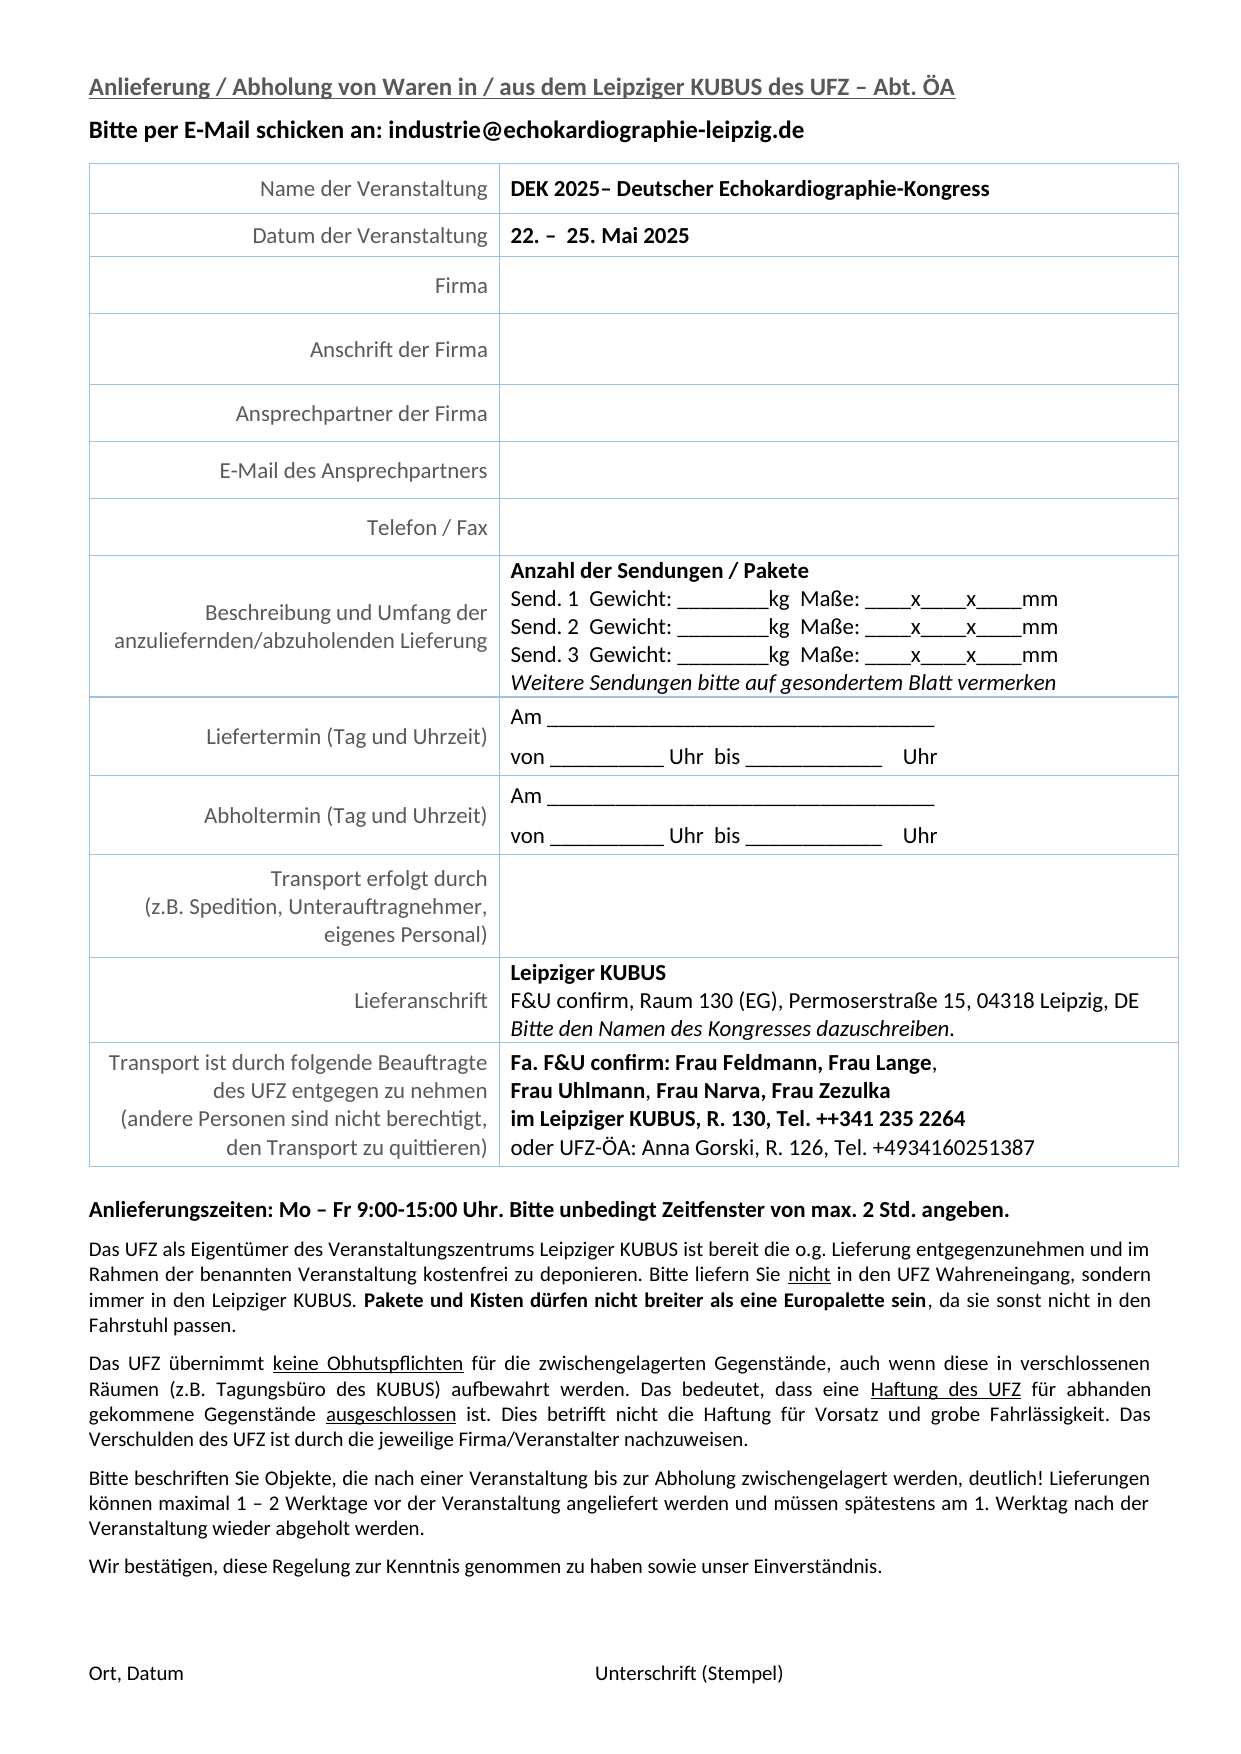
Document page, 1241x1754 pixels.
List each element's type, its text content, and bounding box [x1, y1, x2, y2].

table_cell Am __________________________________ von __________ Uhr bis ____________ Uhr [500, 776, 1178, 854]
table_cell Fa. F&U confirm: Frau Feldmann, Frau Lange, Frau Uhlmann, Frau Narva, Frau Zezulka im Leipziger KUBUS, R. 130, Tel. ++341 235 2264 oder UFZ-ÖA: Anna Gorski, R. 126, Tel. +4934160251387 [500, 1043, 1178, 1166]
table_cell Transport erfolgt durch (z.B. Spedition, Unterauftragnehmer, eigenes Personal) [90, 855, 499, 957]
table_cell Beschreibung und Umfang der anzuliefernden/abzuholenden Lieferung [90, 556, 499, 696]
table_cell Anzahl der Sendungen / Pakete Send. 1 Gewicht: ________kg Maße: ____x____x____mm Send. 2 Gewicht: ________kg Maße: ____x____x____mm Send. 3 Gewicht: ________kg Maße: ____x____x____mm Weitere Sendungen bitte auf gesondertem Blatt vermerken [500, 556, 1178, 696]
table_header DEK 2025– Deutscher Echokardiographie-Kongress [500, 164, 1178, 213]
table_header Name der Veranstaltung [90, 164, 499, 213]
table_cell Liefertermin (Tag und Uhrzeit) [90, 698, 499, 775]
table_cell Lieferanschrift [90, 958, 499, 1042]
table_cell Telefon / Fax [90, 499, 499, 555]
table_cell [500, 855, 1178, 957]
table_cell Datum der Veranstaltung [90, 214, 499, 256]
text Anlieferungszeiten: Mo – Fr 9:00-15:00 Uhr. Bitte unbedingt Zeitfenster von max. 2 Std. angeben. [89, 1195, 1152, 1223]
table_cell Leipziger KUBUS F&U confirm, Raum 130 (EG), Permoserstraße 15, 04318 Leipzig, DE Bitte den Namen des Kongresses dazuschreiben. [500, 958, 1178, 1042]
text Ort, Datum Unterschrift (Stempel) [89, 1661, 1152, 1686]
table_cell Firma [90, 257, 499, 313]
table_cell E-Mail des Ansprechpartners [90, 442, 499, 498]
text Bitte per E-Mail schicken an: industrie@echokardiographie-leipzig.de [89, 114, 1152, 145]
table_cell [500, 385, 1178, 441]
table_cell 22. – 25. Mai 2025 [500, 214, 1178, 256]
table_cell Ansprechpartner der Firma [90, 385, 499, 441]
table_cell [500, 442, 1178, 498]
table_cell Transport ist durch folgende Beauftragte des UFZ entgegen zu nehmen (andere Personen sind nicht berechtigt, den Transport zu quittieren) [90, 1043, 499, 1166]
text Das UFZ als Eigentümer des Veranstaltungszentrums Leipziger KUBUS ist bereit die o.g. Lieferung entgegenzunehmen und im Rahmen der benannten Veranstaltung kostenfrei zu deponieren. Bitte liefern Sie nicht in den UFZ Wahreneingang, sondern immer in den Leipziger KUBUS. Pakete und Kisten dürfen nicht breiter als eine Europalette sein, da sie sonst nicht in den Fahrstuhl passen. [89, 1236, 1152, 1338]
table_cell Abholtermin (Tag und Uhrzeit) [90, 776, 499, 854]
table_cell [500, 257, 1178, 313]
table_cell [500, 314, 1178, 384]
text Anlieferung / Abholung von Waren in / aus dem Leipziger KUBUS des UFZ – Abt. ÖA [89, 72, 1152, 102]
text Das UFZ übernimmt keine Obhutspflichten für die zwischengelagerten Gegenstände, auch wenn diese in verschlossenen Räumen (z.B. Tagungsbüro des KUBUS) aufbewahrt werden. Das bedeutet, dass eine Haftung des UFZ für abhanden gekommene Gegenstände ausgeschlossen ist. Dies betrifft nicht die Haftung für Vorsatz und grobe Fahrlässigkeit. Das Verschulden des UFZ ist durch die jeweilige Firma/Veranstalter nachzuweisen. [89, 1350, 1152, 1452]
text Wir bestätigen, diese Regelung zur Kenntnis genommen zu haben sowie unser Einverständnis. [89, 1554, 1152, 1579]
table_cell Anschrift der Firma [90, 314, 499, 384]
table_cell [500, 499, 1178, 555]
table_cell Am __________________________________ von __________ Uhr bis ____________ Uhr [500, 698, 1178, 775]
text Bitte beschriften Sie Objekte, die nach einer Veranstaltung bis zur Abholung zwischengelagert werden, deutlich! Lieferungen können maximal 1 – 2 Werktage vor der Veranstaltung angeliefert werden und müssen spätestens am 1. Werktag nach der Veranstaltung wieder abgeholt werden. [89, 1465, 1152, 1541]
